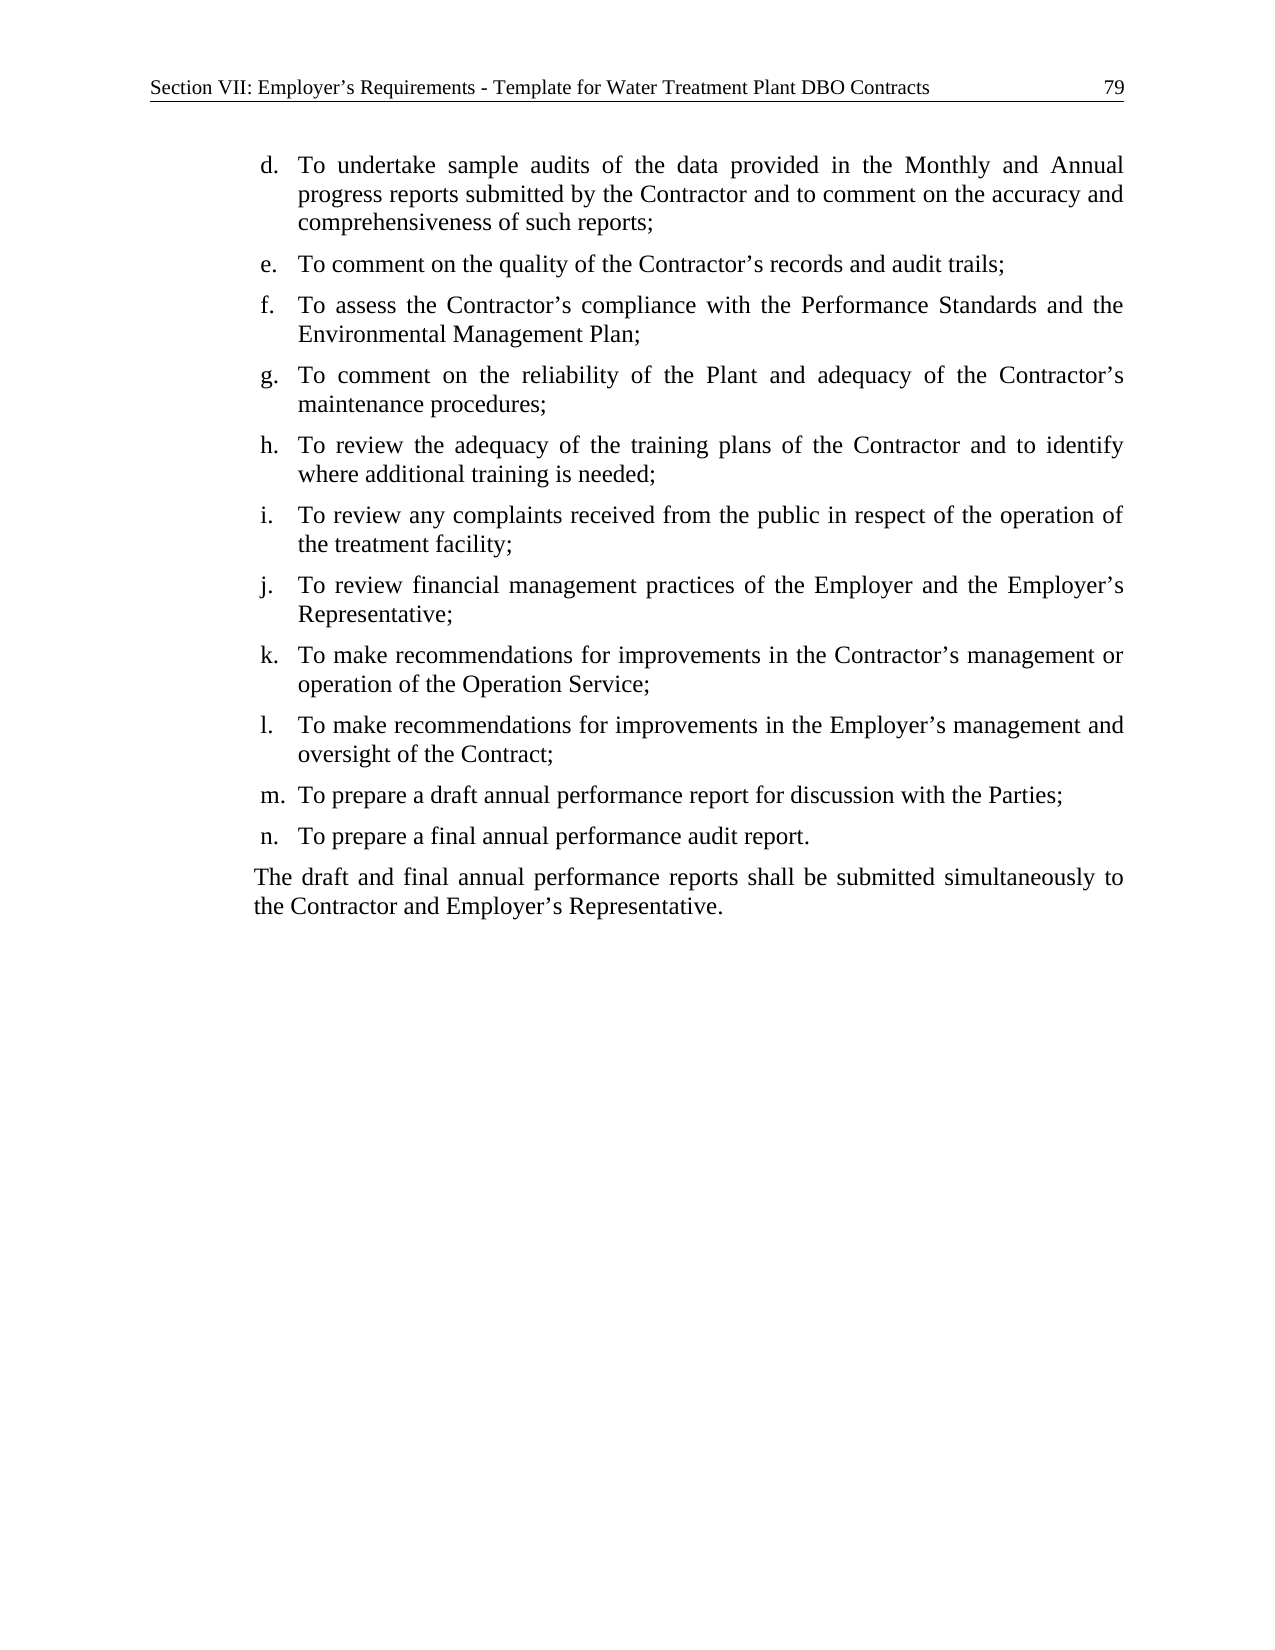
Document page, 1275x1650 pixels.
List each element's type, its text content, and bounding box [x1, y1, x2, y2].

list To make recommendations for improvements in the Contractor’s management or operation of the Operation Service; [260, 640, 1125, 697]
list To prepare a draft annual performance report for discussion with the Parties; [260, 780, 1125, 809]
list To prepare a final annual performance audit report. [260, 821, 1125, 850]
list To review the adequacy of the training plans of the Contractor and to identify where additional training is needed; [260, 430, 1125, 487]
text The draft and final annual performance reports shall be submitted simultaneously to the Contractor and Employer’s Representative. [253, 862, 1125, 920]
list To comment on the reliability of the Plant and adequacy of the Contractor’s maintenance procedures; [260, 360, 1125, 417]
list To assess the Contractor’s compliance with the Performance Standards and the Environmental Management Plan; [260, 290, 1125, 347]
list To review any complaints received from the public in respect of the operation of the treatment facility; [260, 500, 1125, 557]
list To undertake sample audits of the data provided in the Monthly and Annual progress reports submitted by the Contractor and to comment on the accuracy and comprehensiveness of such reports; [260, 150, 1125, 236]
list To comment on the quality of the Contractor’s records and audit trails; [260, 249, 1125, 277]
list To review financial management practices of the Employer and the Employer’s Representative; [260, 570, 1125, 627]
list To make recommendations for improvements in the Employer’s management and oversight of the Contract; [260, 710, 1125, 767]
